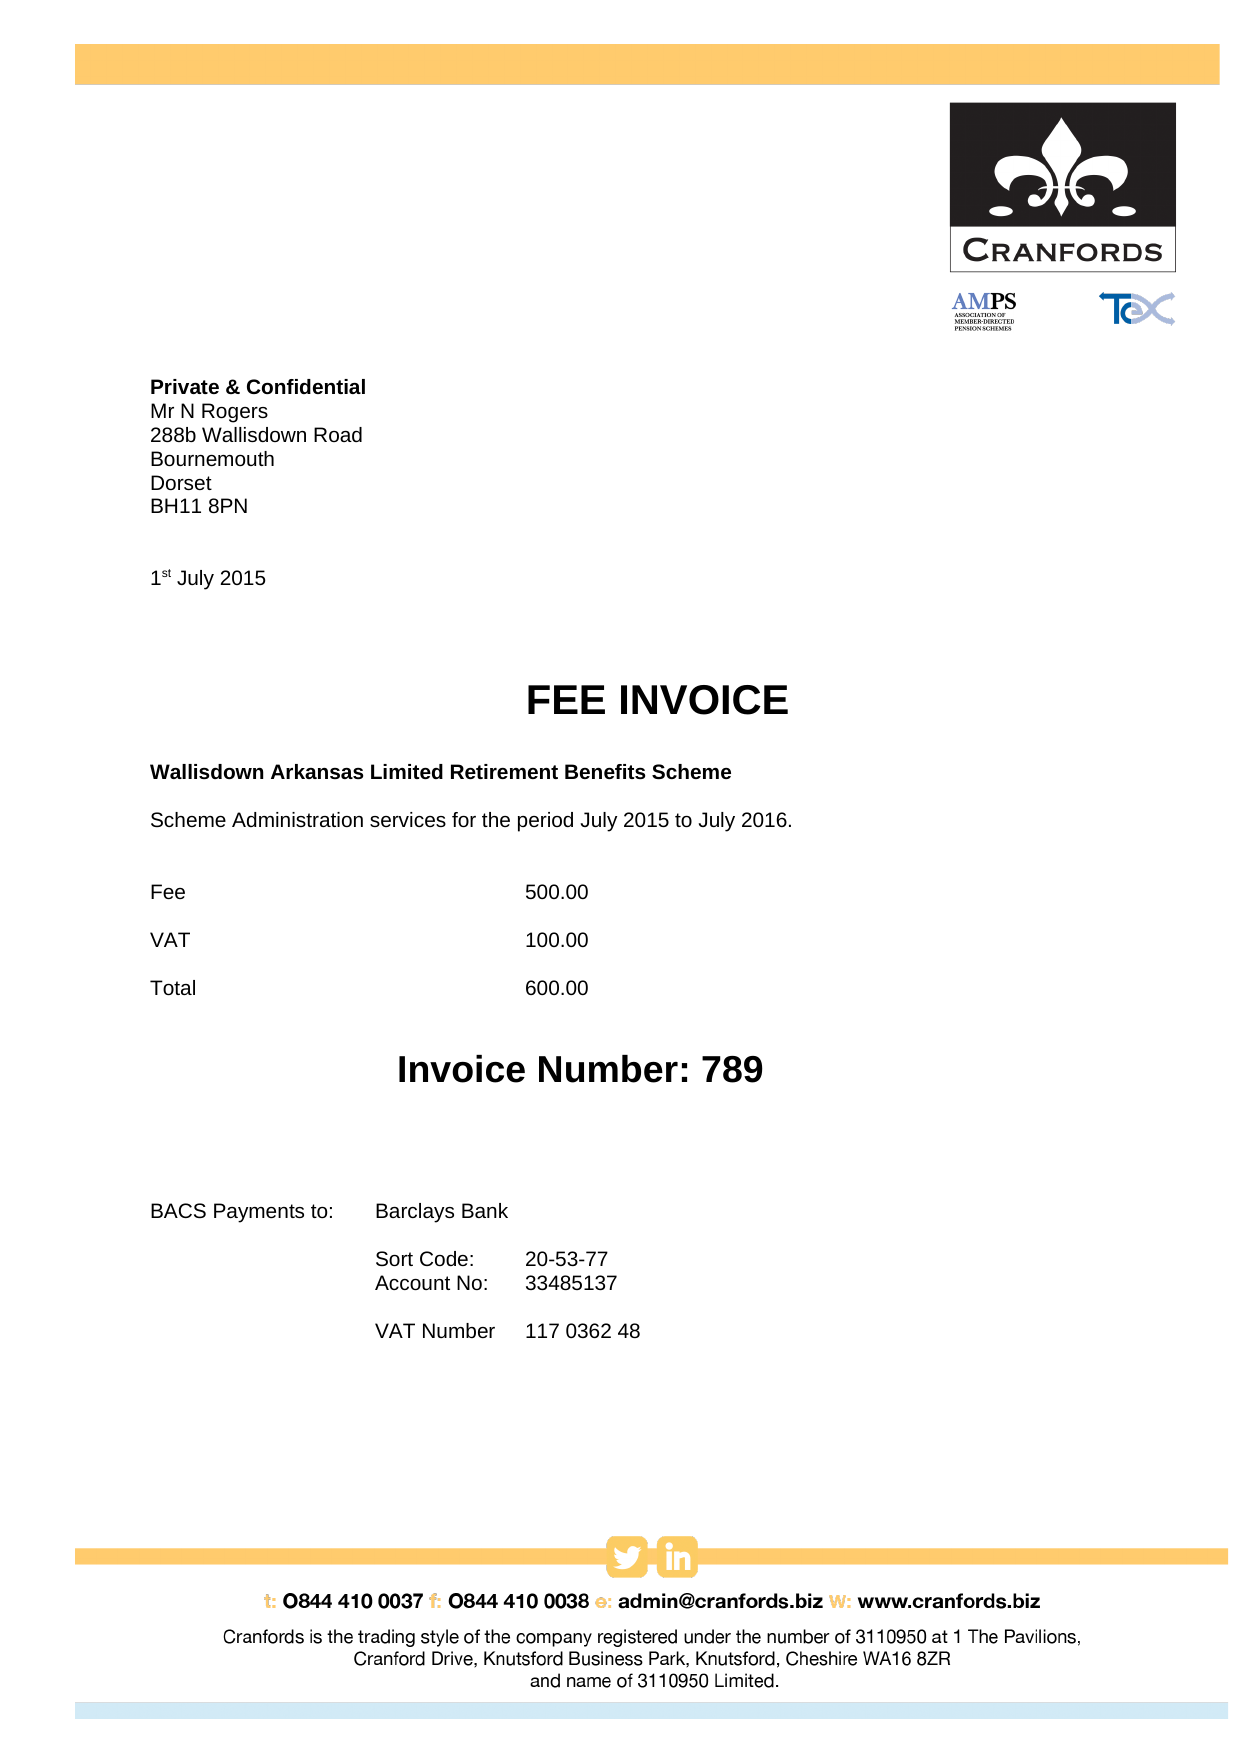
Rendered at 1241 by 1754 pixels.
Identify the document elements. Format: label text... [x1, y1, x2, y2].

text Invoice Number: 789 [75, 1047, 1165, 1091]
text Fee 500.00 [150, 880, 1165, 904]
text BH11 8PN [150, 494, 1165, 518]
text Private & Confidential [150, 374, 1165, 398]
text VAT Number 117 0362 48 [300, 1319, 1165, 1343]
picture [75, 44, 1220, 334]
text Sort Code: 20-53-77 [300, 1247, 1165, 1271]
text 288b Wallisdown Road [150, 422, 1165, 446]
text Bournemouth [150, 446, 1165, 470]
picture [75, 1536, 1229, 1719]
text VAT 100.00 [150, 928, 1165, 952]
text Dorset [150, 470, 1165, 494]
text FEE INVOICE [150, 676, 1165, 723]
text Total 600.00 [150, 976, 1165, 999]
text Scheme Administration services for the period July 2015 to July 2016. [150, 808, 1165, 832]
text BACS Payments to: Barclays Bank [75, 1199, 1165, 1223]
text Wallisdown Arkansas Limited Retirement Benefits Scheme [150, 760, 1165, 784]
text 1st July 2015 [75, 566, 1165, 590]
text Mr N Rogers [150, 398, 1165, 422]
text Account No: 33485137 [300, 1271, 1165, 1295]
